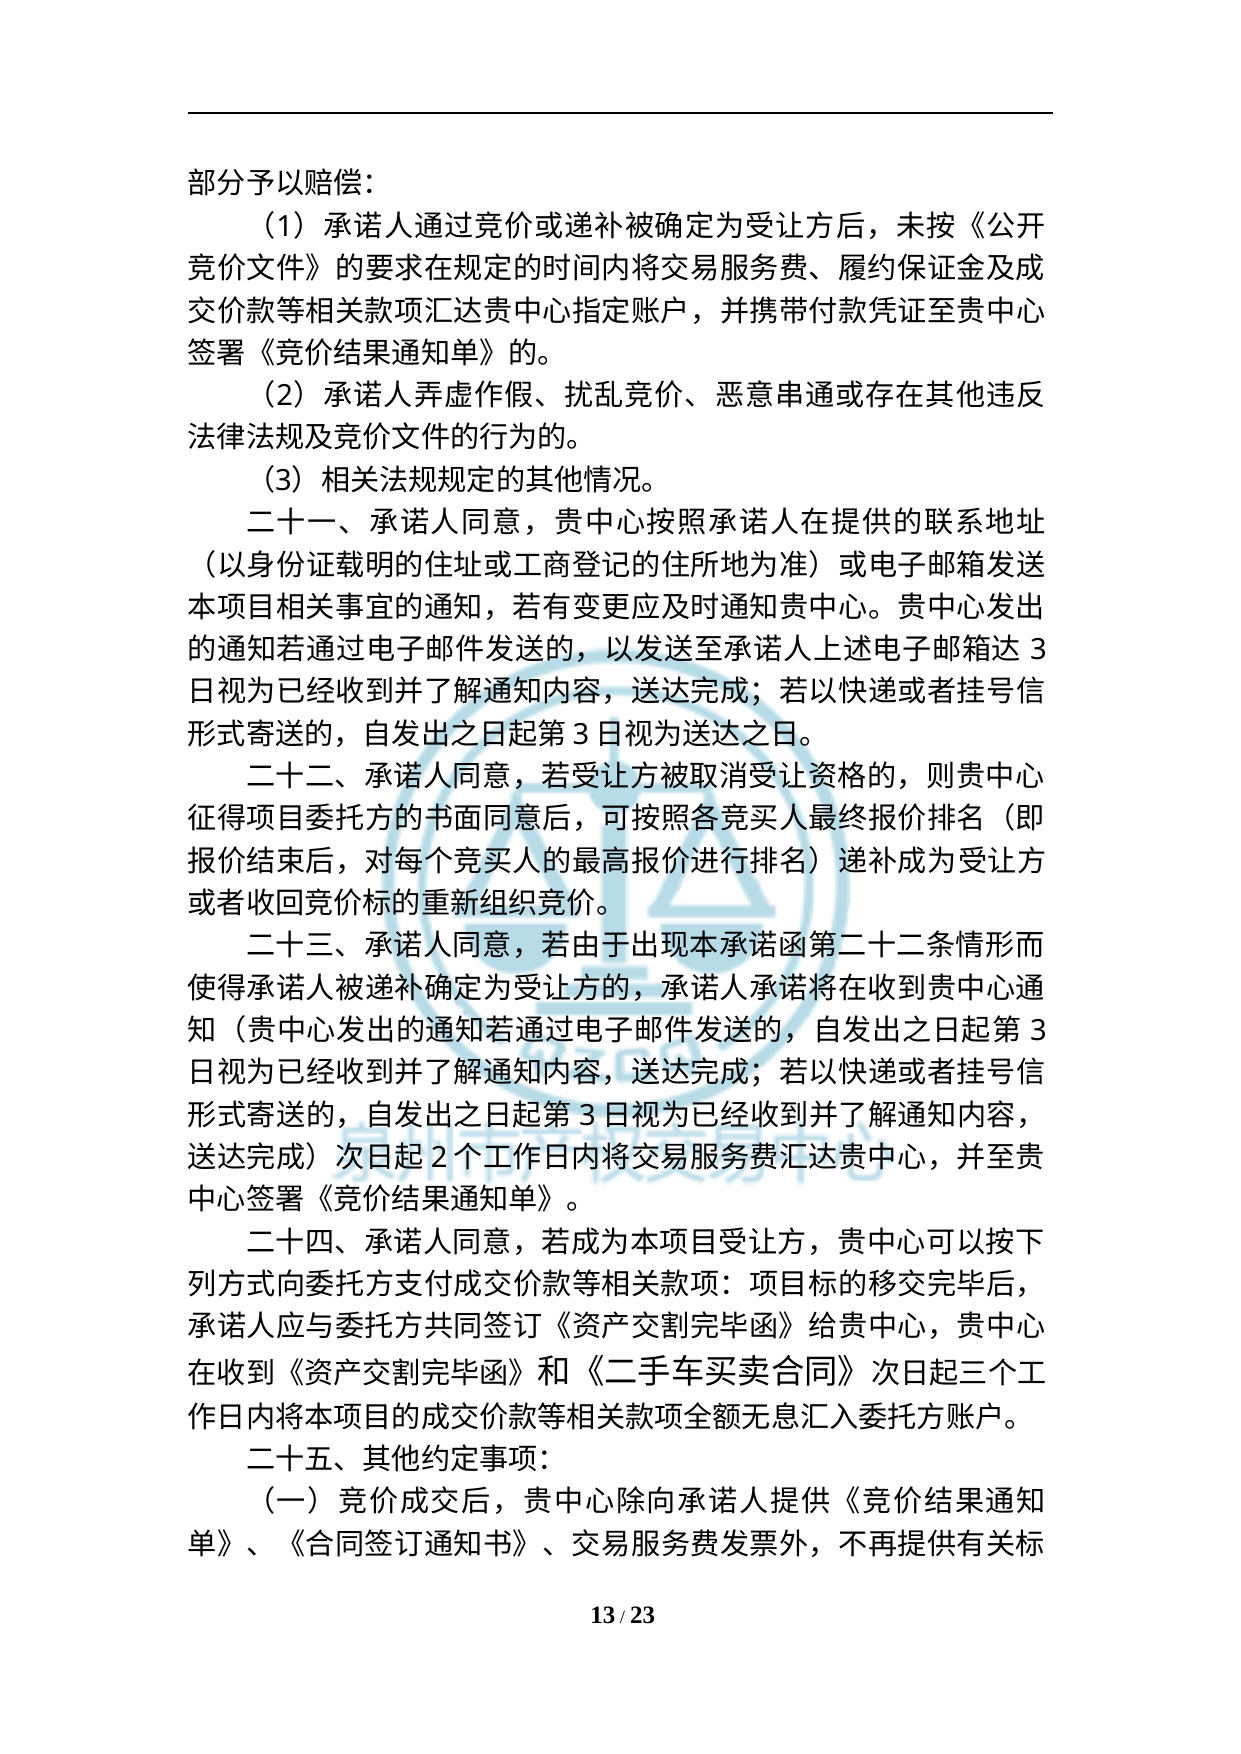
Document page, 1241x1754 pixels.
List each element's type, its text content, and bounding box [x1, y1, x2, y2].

text 二十一、承诺人同意，贵中心按照承诺人在提供的联系地址（以身份证载明的住址或工商登记的住所地为准）或电子邮箱发送本项目相关事宜的通知，若有变更应及时通知贵中心。贵中心发出的通知若通过电子邮件发送的，以发送至承诺人上述电子邮箱达3日视为已经收到并了解通知内容，送达完成；若以快递或者挂号信形式寄送的，自发出之日起第3日视为送达之日。 [187, 499, 1046, 753]
text （2）承诺人弄虚作假、扰乱竞价、恶意串通或存在其他违反法律法规及竞价文件的行为的。 [187, 372, 1046, 456]
text 二十五、其他约定事项： [187, 1436, 1046, 1478]
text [187, 160, 1046, 202]
text （1）承诺人通过竞价或递补被确定为受让方后，未按《公开竞价文件》的要求在规定的时间内将交易服务费、履约保证金及成交价款等相关款项汇达贵中心指定账户，并携带付款凭证至贵中心签署《竞价结果通知单》的。 [187, 202, 1046, 372]
text 二十三、承诺人同意，若由于出现本承诺函第二十二条情形而使得承诺人被递补确定为受让方的，承诺人承诺将在收到贵中心通知（贵中心发出的通知若通过电子邮件发送的，自发出之日起第3日视为已经收到并了解通知内容，送达完成；若以快递或者挂号信形式寄送的，自发出之日起第3日视为已经收到并了解通知内容，送达完成）次日起2个工作日内将交易服务费汇达贵中心，并至贵中心签署《竞价结果通知单》。 [187, 922, 1046, 1218]
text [187, 1478, 1046, 1562]
text 二十二、承诺人同意，若受让方被取消受让资格的，则贵中心征得项目委托方的书面同意后，可按照各竞买人最终报价排名（即报价结束后，对每个竞买人的最高报价进行排名）递补成为受让方或者收回竞价标的重新组织竞价。 [187, 753, 1046, 922]
text 二十四、承诺人同意，若成为本项目受让方，贵中心可以按下列方式向委托方支付成交价款等相关款项：项目标的移交完毕后，承诺人应与委托方共同签订《资产交割完毕函》给贵中心，贵中心在收到《资产交割完毕函》和《二手车买卖合同》次日起三个工作日内将本项目的成交价款等相关款项全额无息汇入委托方账户。 [187, 1218, 1046, 1436]
text （3）相关法规规定的其他情况。 [187, 456, 1046, 499]
